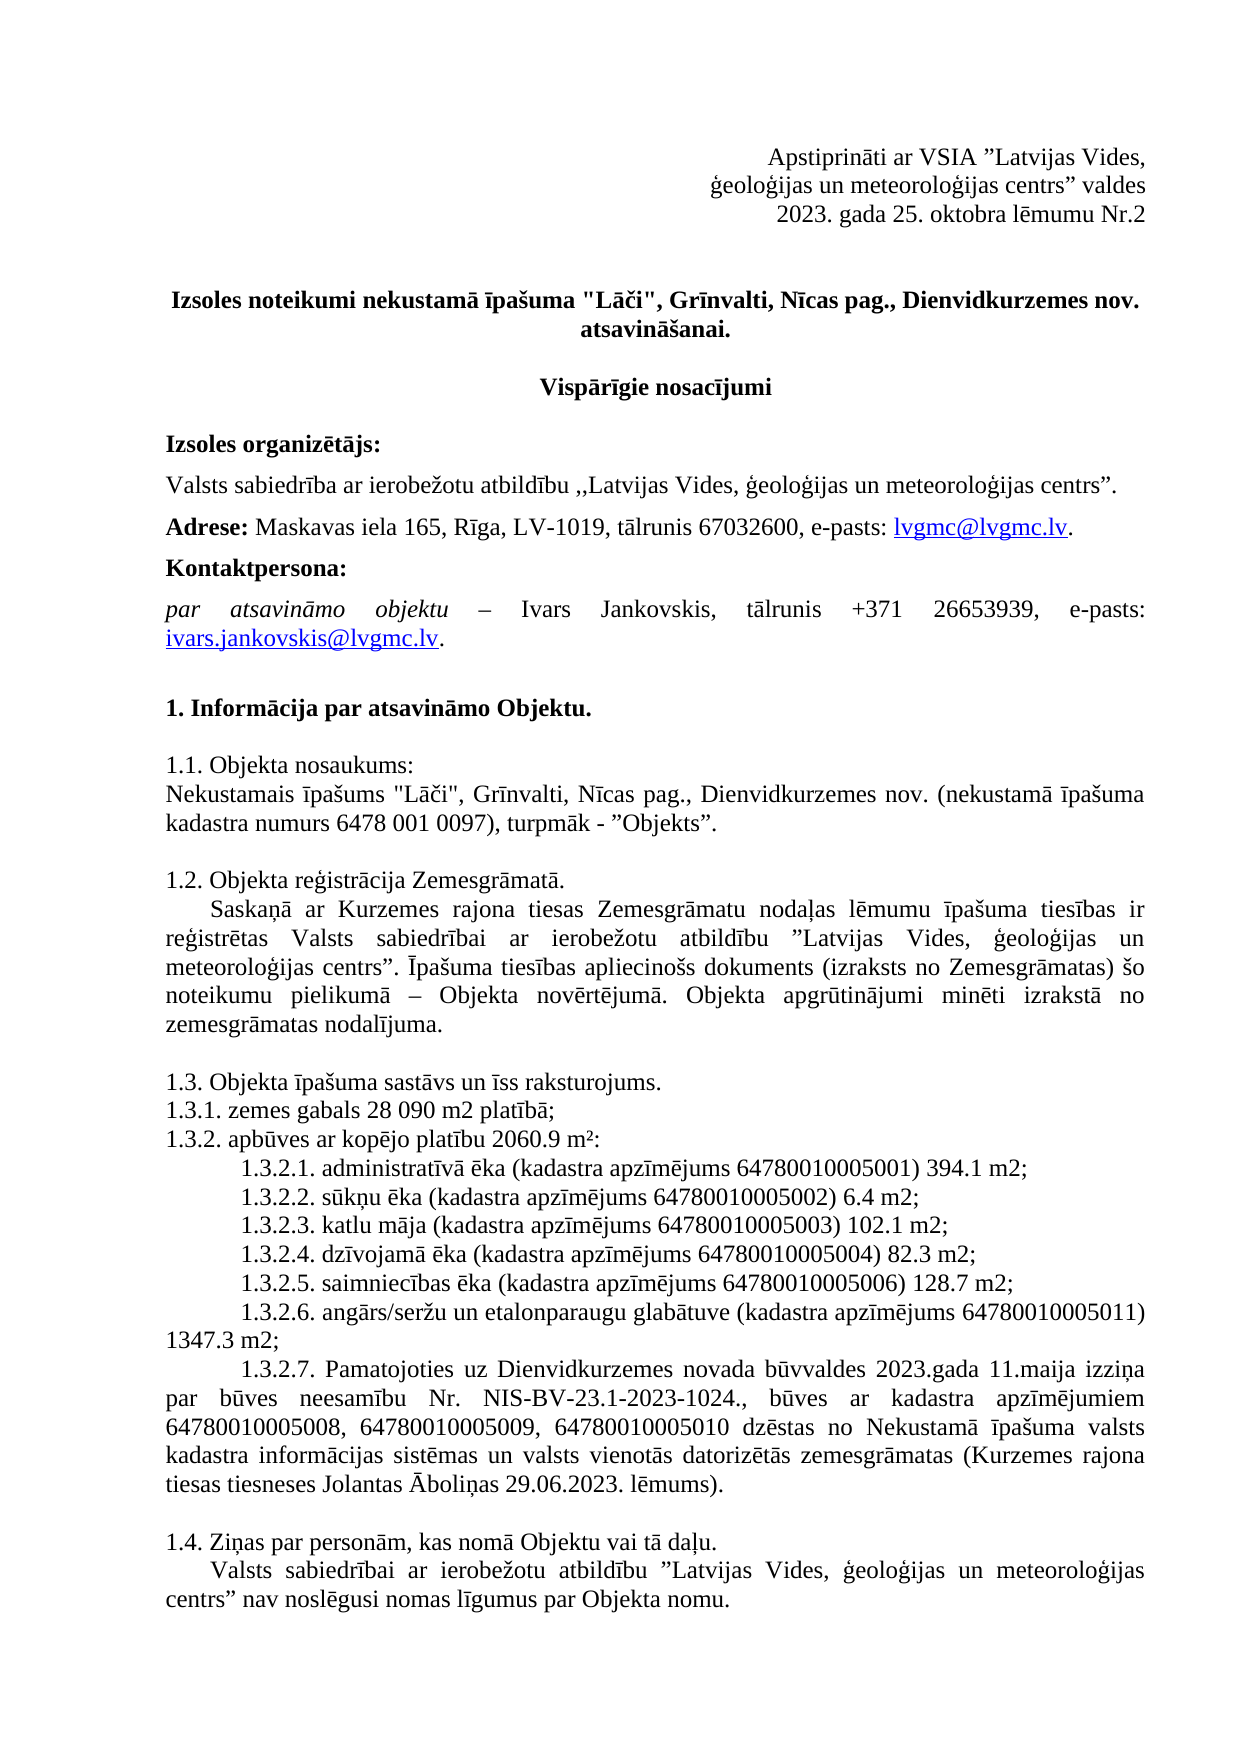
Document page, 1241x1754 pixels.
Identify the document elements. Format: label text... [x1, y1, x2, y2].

text 1.3.2.5. saimniecības ēka (kadastra apzīmējums 64780010005006) 128.7 m2; [165, 1268, 1146, 1297]
text 1.3.1. zemes gabals 28 090 m2 platībā; [165, 1096, 1146, 1124]
text Vispārīgie nosacījumi [165, 372, 1146, 401]
text Valsts sabiedrība ar ierobežotu atbildību ,,Latvijas Vides, ģeoloģijas un meteoroloģijas centrs”. [165, 471, 1146, 499]
text 1.3.2.2. sūkņu ēka (kadastra apzīmējums 64780010005002) 6.4 m2; [165, 1182, 1146, 1211]
text 1.3.2.3. katlu māja (kadastra apzīmējums 64780010005003) 102.1 m2; [165, 1211, 1146, 1239]
text Izsoles noteikumi nekustamā īpašuma "Lāči", Grīnvalti, Nīcas pag., Dienvidkurzemes nov. atsavināšanai. [165, 286, 1146, 343]
text 1.3.2.1. administratīvā ēka (kadastra apzīmējums 64780010005001) 394.1 m2; [165, 1153, 1146, 1182]
text Kontaktpersona: [165, 553, 1146, 582]
text 1.4. Ziņas par personām, kas nomā Objektu vai tā daļu. [165, 1527, 1146, 1556]
text Valsts sabiedrībai ar ierobežotu atbildību ”Latvijas Vides, ģeoloģijas un meteoroloģijas centrs” nav noslēgusi nomas līgumus par Objekta nomu. [165, 1556, 1146, 1613]
text 1.3.2. apbūves ar kopējo platību 2060.9 m²: [165, 1124, 1146, 1153]
text Nekustamais īpašums "Lāči", Grīnvalti, Nīcas pag., Dienvidkurzemes nov. (nekustamā īpašuma kadastra numurs 6478 001 0097), turpmāk - ”Objekts”. [165, 779, 1146, 837]
text 1.1. Objekta nosaukums: [165, 751, 1146, 779]
text 1. Informācija par atsavināmo Objektu. [165, 693, 1146, 722]
text 1.3. Objekta īpašuma sastāvs un īss raksturojums. [165, 1067, 1146, 1096]
text Adrese: Maskavas iela 165, Rīga, LV-1019, tālrunis 67032600, e-pasts: lvgmc@lvgmc.lv. [165, 512, 1146, 541]
text Izsoles organizētājs: [165, 429, 1146, 458]
text 1.3.2.4. dzīvojamā ēka (kadastra apzīmējums 64780010005004) 82.3 m2; [165, 1239, 1146, 1268]
text par atsavināmo objektu – Ivars Jankovskis, tālrunis +371 26653939, e-pasts: ivars.jankovskis@lvgmc.lv. [165, 594, 1146, 652]
text Apstiprināti ar VSIA Latvijas Vides, ģeoloģijas un meteoroloģijas centrs” valdes [667, 142, 1146, 199]
text Saskaņā ar Kurzemes rajona tiesas Zemesgrāmatu nodaļas lēmumu īpašuma tiesības ir reģistrētas Valsts sabiedrībai ar ierobežotu atbildību ”Latvijas Vides, ģeoloģijas un meteoroloģijas centrs”. Īpašuma tiesības apliecinošs dokuments (izraksts no Zemesgrāmatas) šo noteikumu pielikumā – Objekta novērtējumā. Objekta apgrūtinājumi minēti izrakstā no zemesgrāmatas nodalījuma. [165, 894, 1146, 1038]
text 1.3.2.6. angārs/seržu un etalonparaugu glabātuve (kadastra apzīmējums 64780010005011) 1347.3 m2; [165, 1297, 1146, 1354]
text 1.2. Objekta reģistrācija Zemesgrāmatā. [165, 866, 1146, 894]
text 2023. gada 25. oktobra lēmumu Nr.2 [667, 199, 1146, 228]
text 1.3.2.7. Pamatojoties uz Dienvidkurzemes novada būvvaldes 2023.gada 11.maija izziņa par būves neesamību Nr. NIS-BV-23.1-2023-1024., būves ar kadastra apzīmējumiem 64780010005008, 64780010005009, 64780010005010 dzēstas no Nekustamā īpašuma valsts kadastra informācijas sistēmas un valsts vienotās datorizētās zemesgrāmatas (Kurzemes rajona tiesas tiesneses Jolantas Āboliņas 29.06.2023. lēmums). [165, 1354, 1146, 1498]
